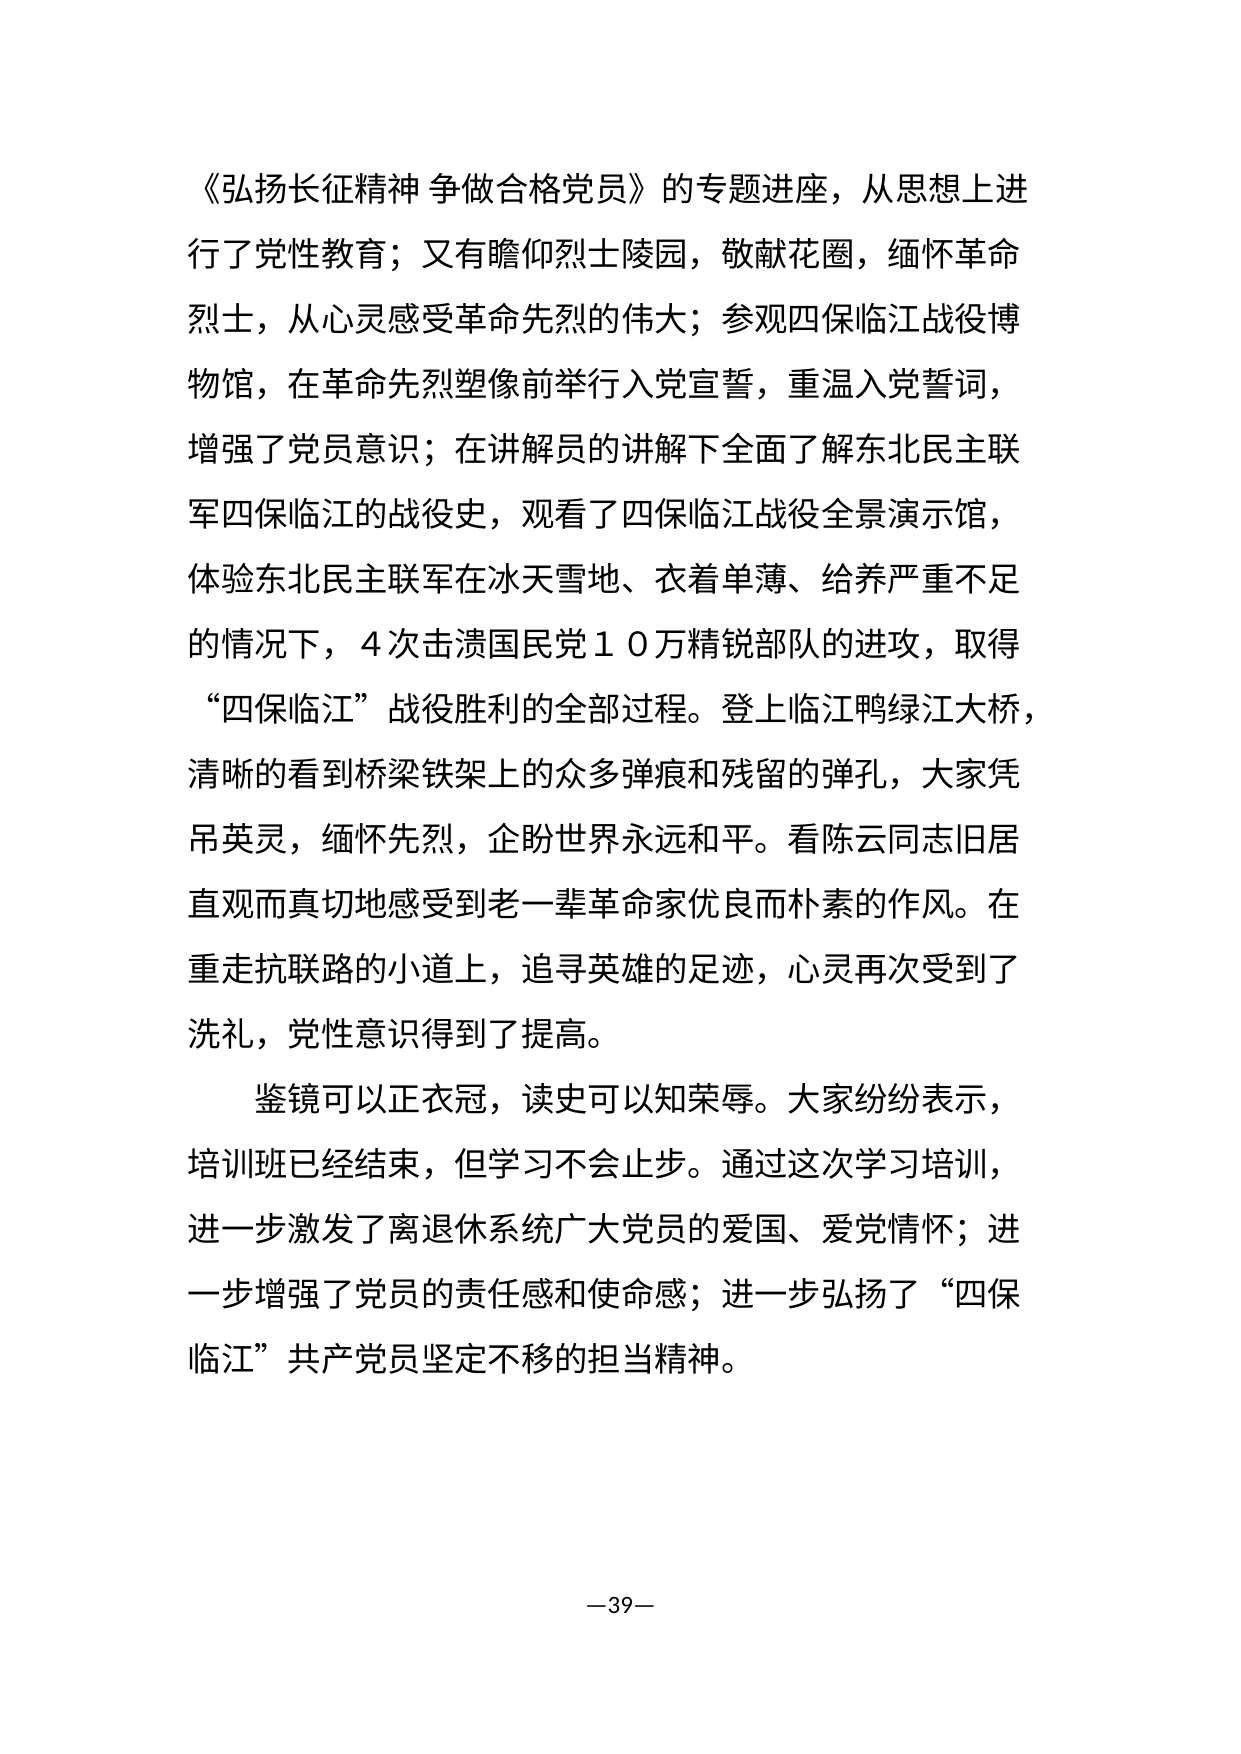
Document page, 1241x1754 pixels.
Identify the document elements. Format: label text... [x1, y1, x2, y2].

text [187, 155, 1053, 1065]
text 鉴镜可以正衣冠，读史可以知荣辱。大家纷纷表示，培训班已经结束，但学习不会止步。通过这次学习培训，进一步激发了离退休系统广大党员的爱国、爱党情怀；进一步增强了党员的责任感和使命感；进一步弘扬了“四保临江”共产党员坚定不移的担当精神。 [187, 1065, 1053, 1390]
